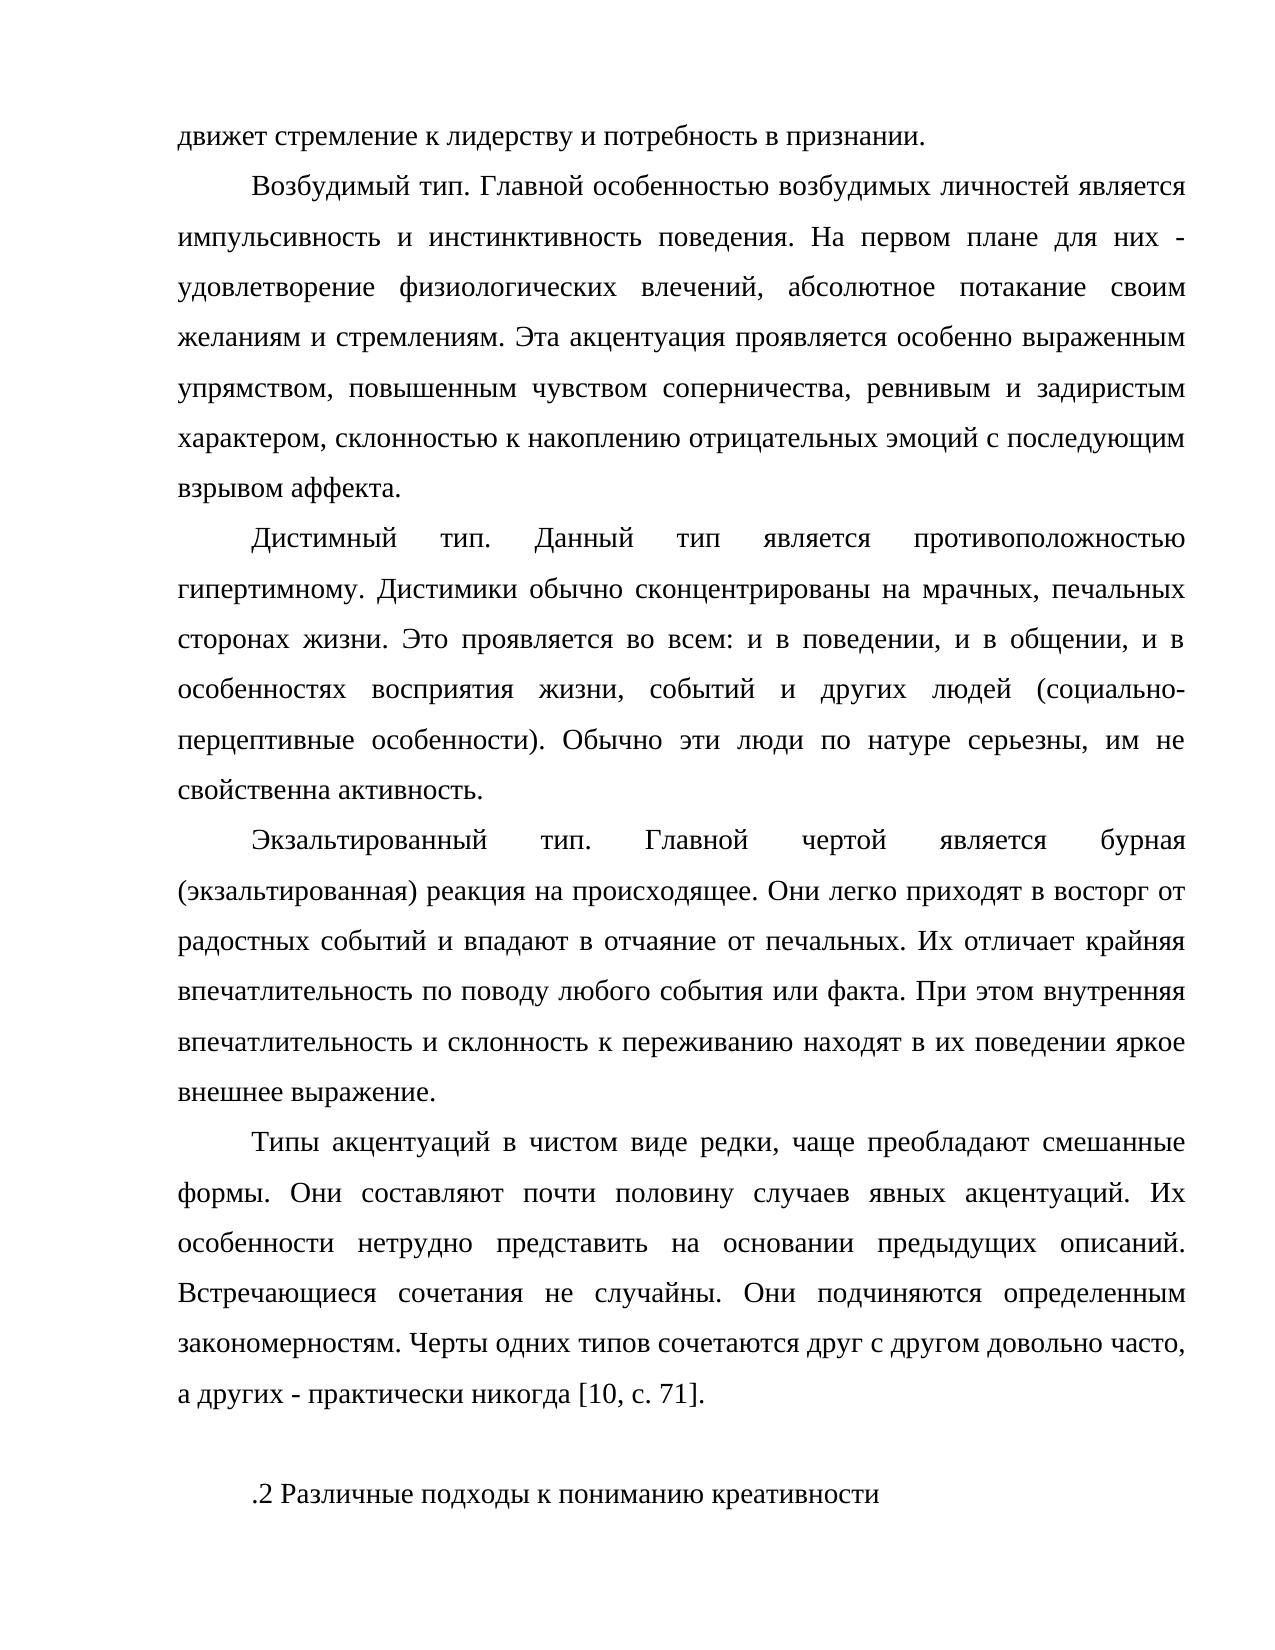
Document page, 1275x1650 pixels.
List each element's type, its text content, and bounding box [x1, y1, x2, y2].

text Экзальтированный тип. Главной чертой является бурная (экзальтированная) реакция на происходящее. Они легко приходят в восторг от радостных событий и впадают в отчаяние от печальных. Их отличает крайняя впечатлительность по поводу любого события или факта. При этом внутренняя впечатлительность и склонность к переживанию находят в их поведении яркое внешнее выражение. [177, 822, 1186, 1108]
text Дистимный тип. Данный тип является противоположностью гипертимному. Дистимики обычно сконцентрированы на мрачных, печальных сторонах жизни. Это проявляется во всем: и в поведении, и в общении, и в особенностях восприятия жизни, событий и других людей (социально-перцептивные особенности). Обычно эти люди по натуре серьезны, им не свойственна активность. [177, 521, 1186, 806]
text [177, 118, 1186, 152]
text .2 Различные подходы к пониманию креативности [177, 1477, 1186, 1510]
text Возбудимый тип. Главной особенностью возбудимых личностей является импульсивность и инстинктивность поведения. На первом плане для них - удовлетворение физиологических влечений, абсолютное потакание своим желаниям и стремлениям. Эта акцентуация проявляется особенно выраженным упрямством, повышенным чувством соперничества, ревнивым и задиристым характером, склонностью к накоплению отрицательных эмоций с последующим взрывом аффекта. [177, 168, 1186, 504]
text Типы акцентуаций в чистом виде редки, чаще преобладают смешанные формы. Они составляют почти половину случаев явных акцентуаций. Их особенности нетрудно представить на основании предыдущих описаний. Встречающиеся сочетания не случайны. Они подчиняются определенным закономерностям. Черты одних типов сочетаются друг с другом довольно часто, а других - практически никогда [10, с. 71]. [177, 1124, 1186, 1409]
